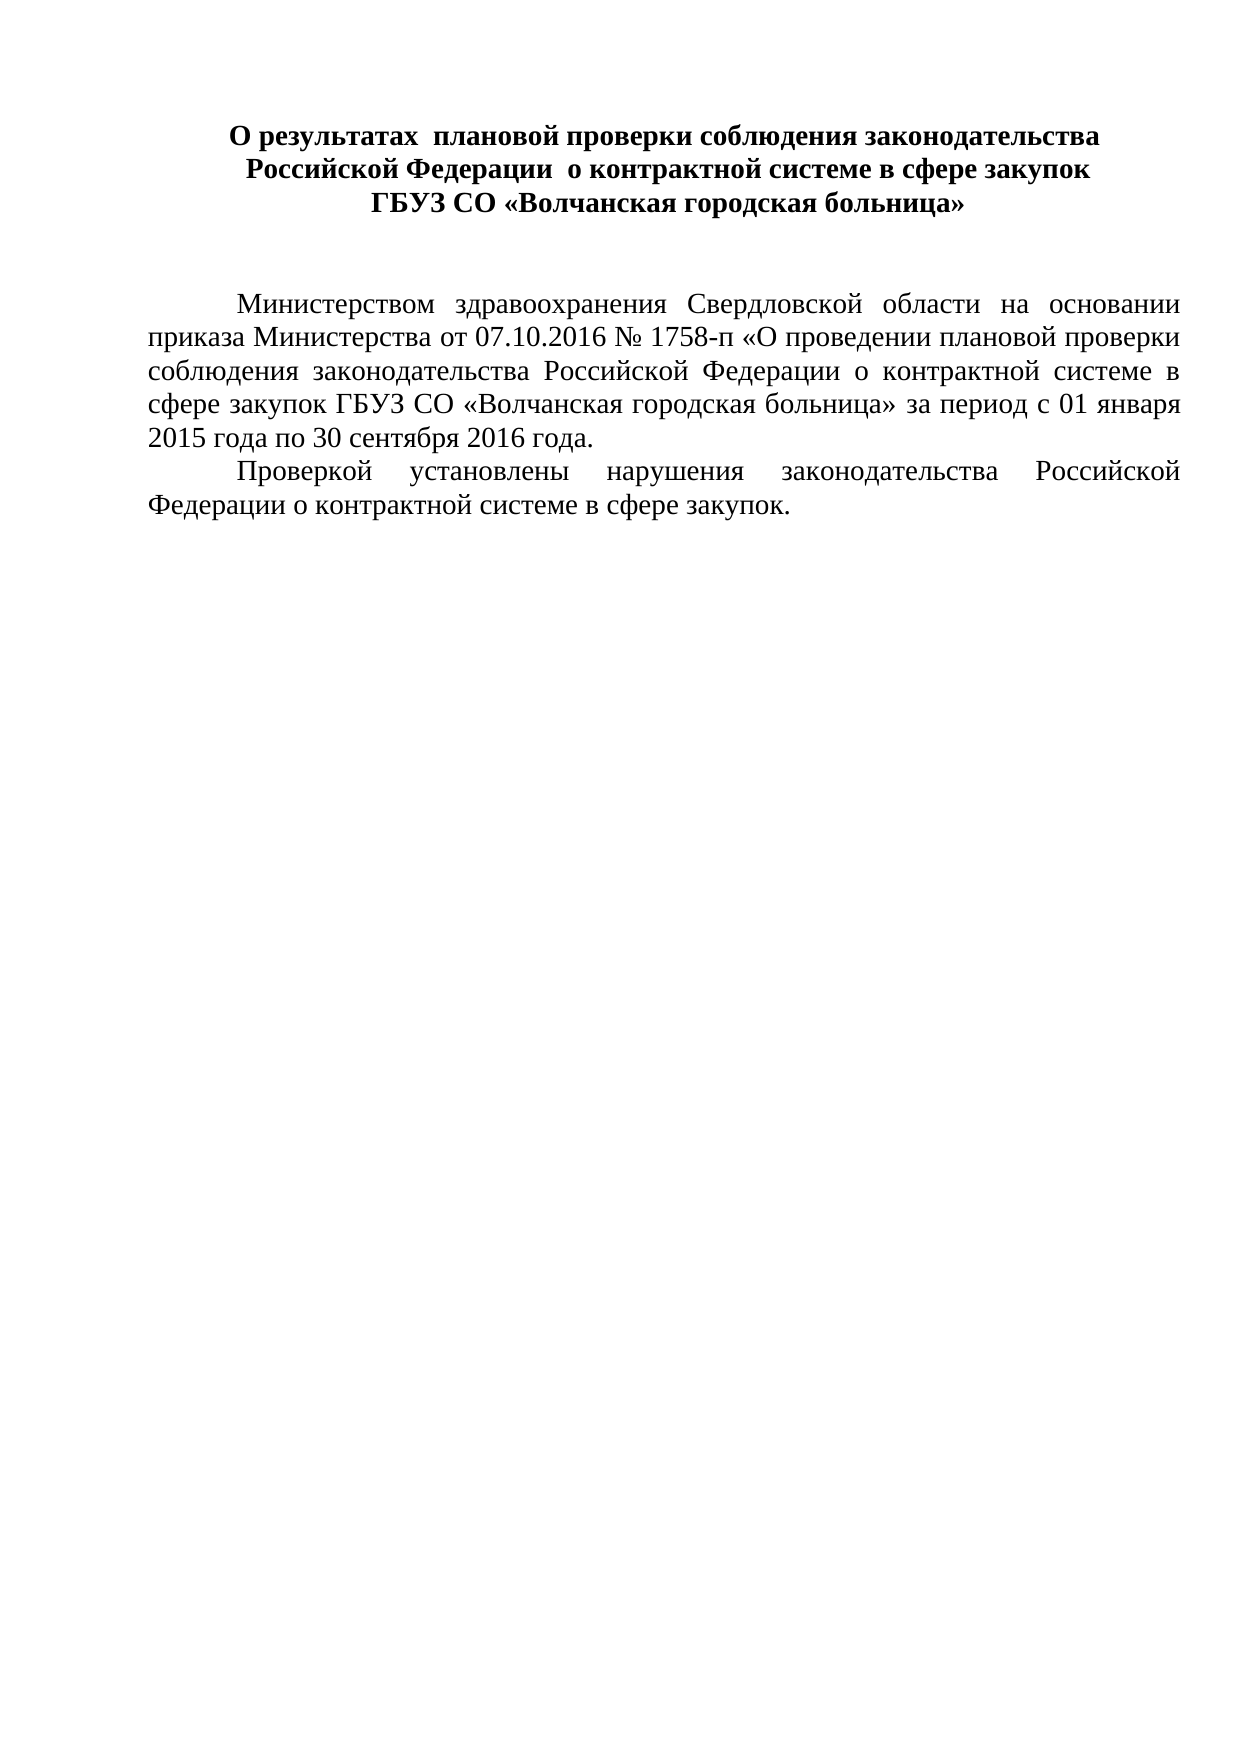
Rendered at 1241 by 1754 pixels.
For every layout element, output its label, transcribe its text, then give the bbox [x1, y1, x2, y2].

text Министерством здравоохранения Свердловской области на основании приказа Министерства от 07.10.2016 № 1758-п «О проведении плановой проверки соблюдения законодательства Российской Федерации о контрактной системе в сфере закупок ГБУЗ СО «Волчанская городская больница» за период с 01 января 2015 года по 30 сентября 2016 года. [148, 286, 1181, 453]
text Проверкой установлены нарушения законодательства Российской Федерации о контрактной системе в сфере закупок. [148, 453, 1181, 521]
text ГБУЗ СО «Волчанская городская больница» [148, 185, 1181, 219]
text Российской Федерации о контрактной системе в сфере закупок [148, 152, 1181, 185]
text О результатах плановой проверки соблюдения законодательства [148, 118, 1181, 152]
